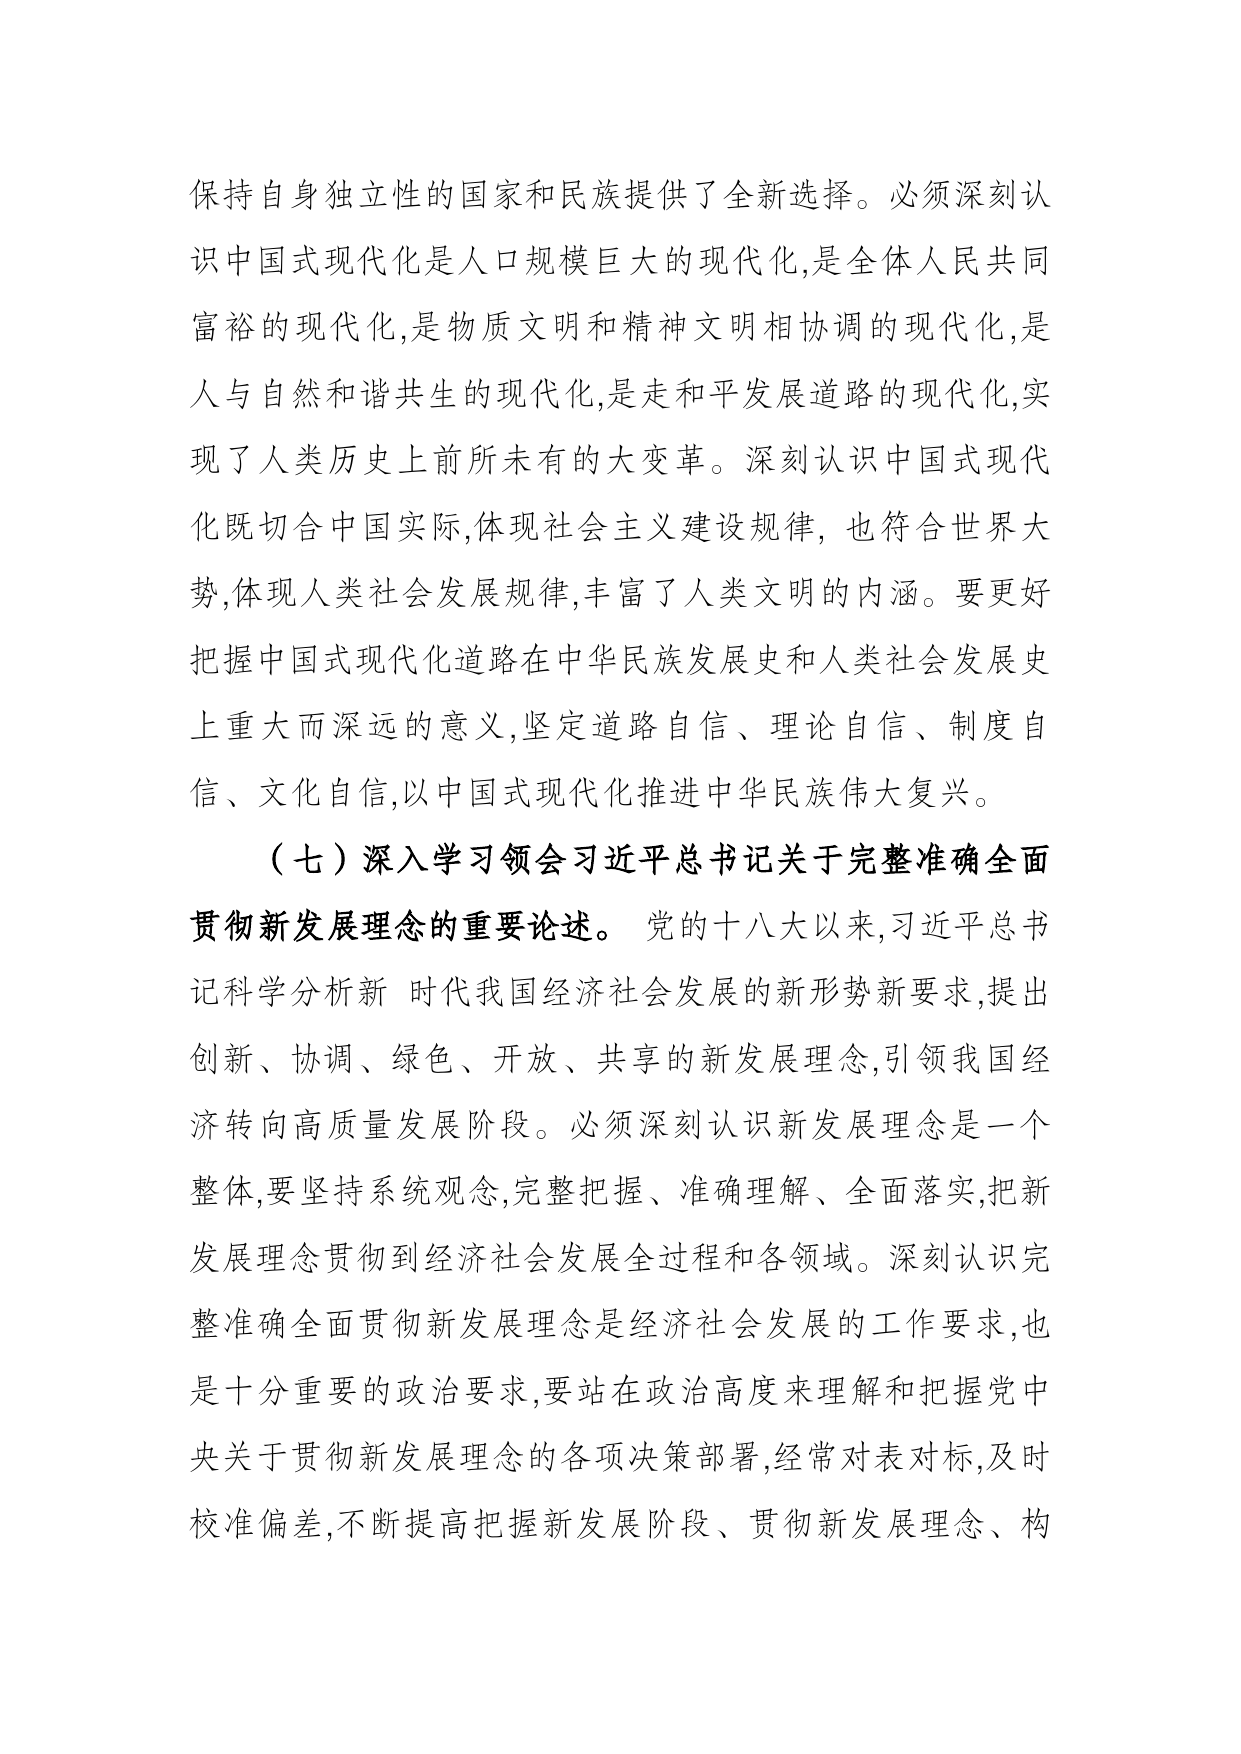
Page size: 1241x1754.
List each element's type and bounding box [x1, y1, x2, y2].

text [188, 162, 1052, 827]
text [188, 827, 1052, 1558]
